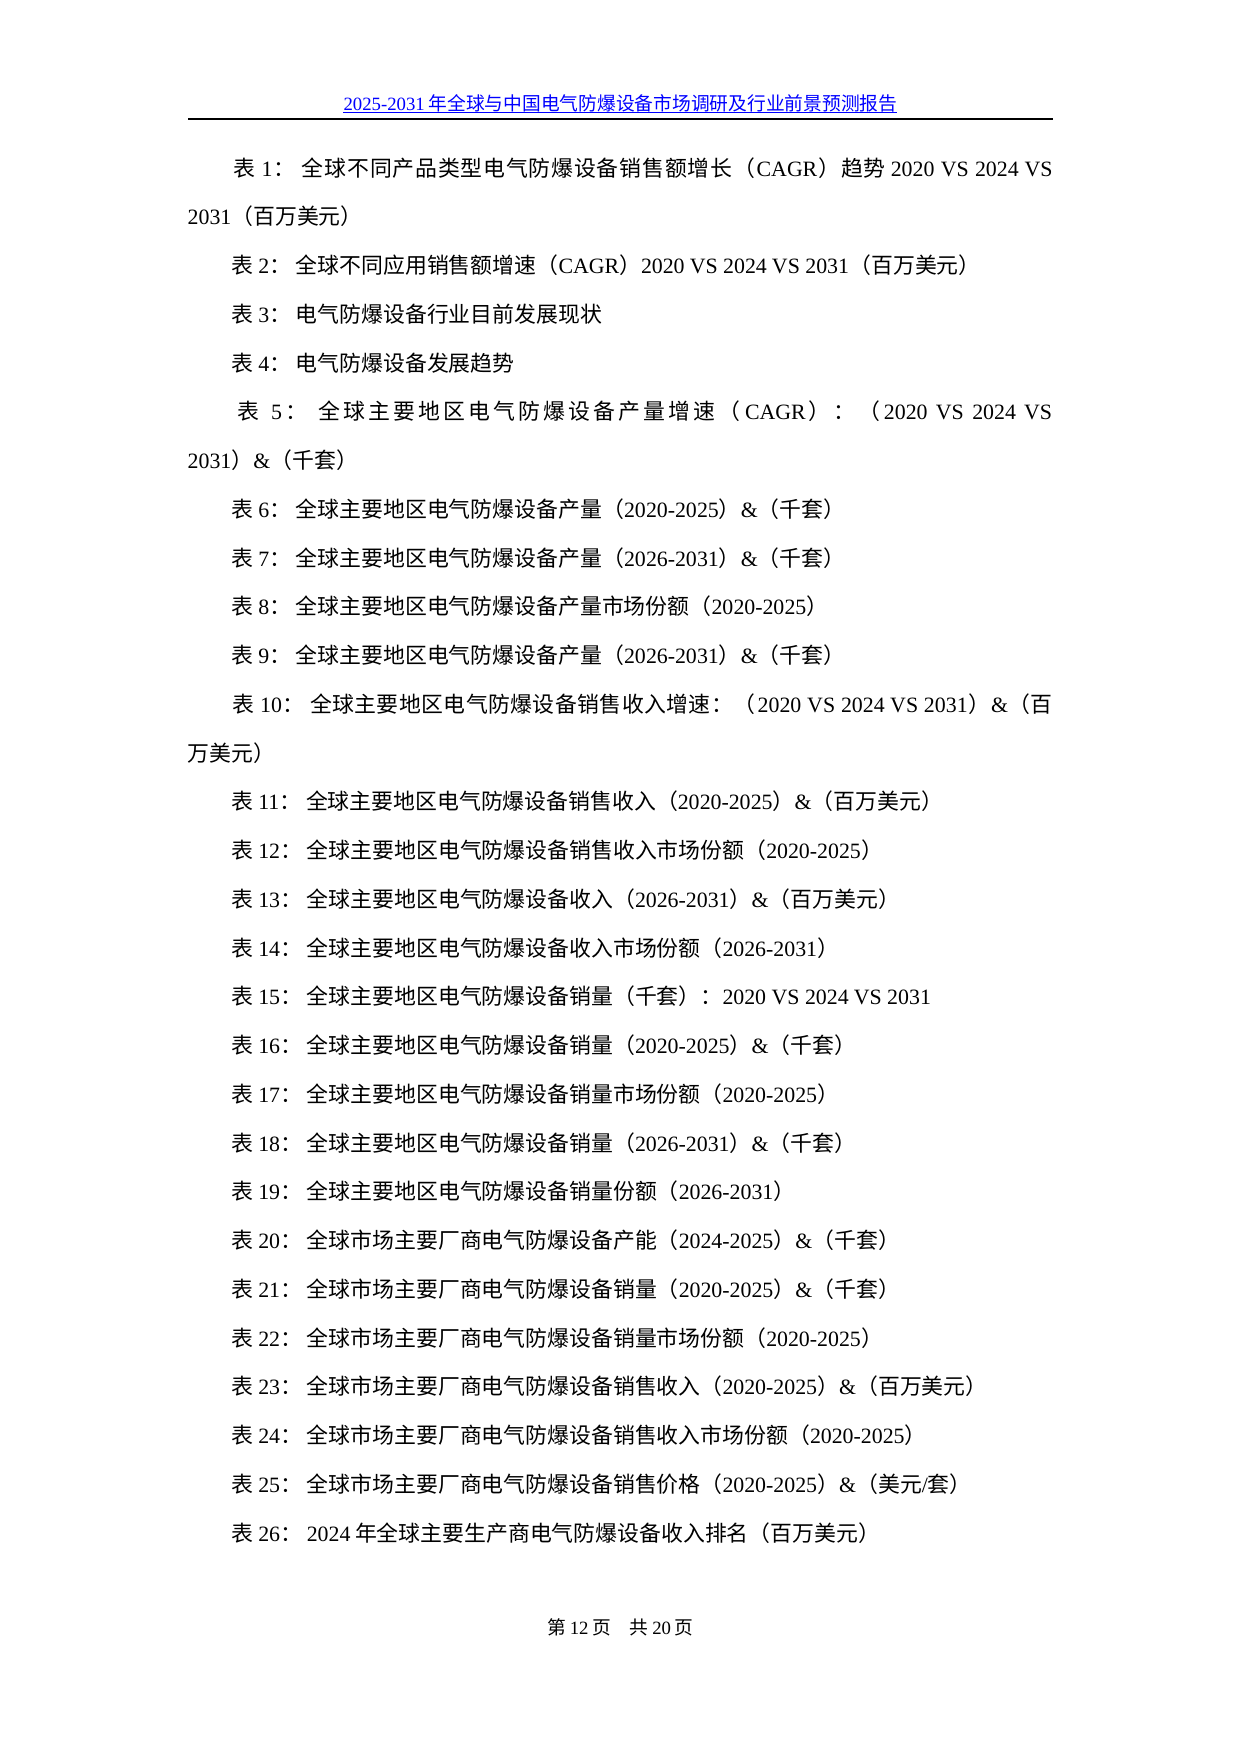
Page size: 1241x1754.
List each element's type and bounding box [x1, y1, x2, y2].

text [187, 150, 1053, 1548]
